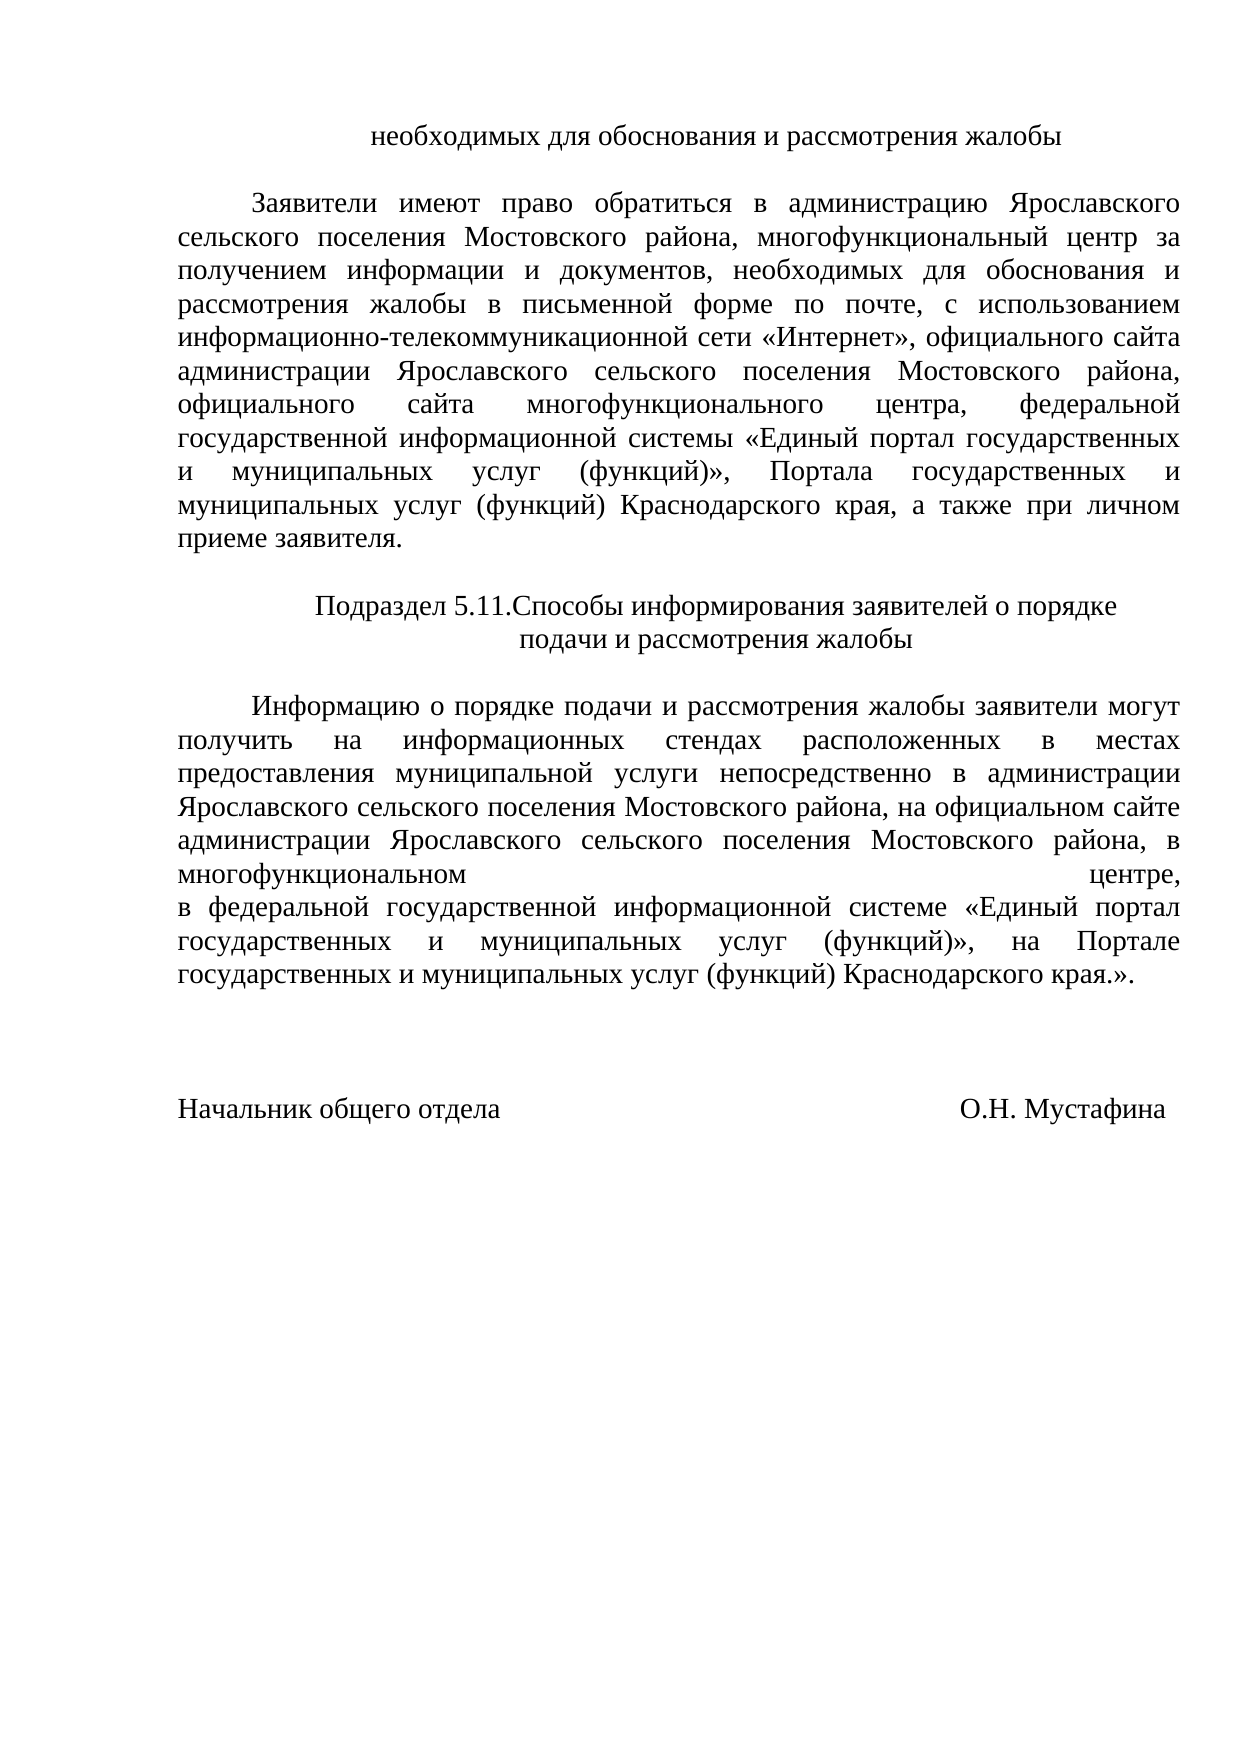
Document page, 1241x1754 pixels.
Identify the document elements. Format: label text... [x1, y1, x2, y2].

text необходимых для обоснования и рассмотрения жалобы [177, 118, 1181, 152]
text Начальник общего отдела О.Н. Мустафина [177, 1091, 1181, 1124]
text Информацию о порядке подачи и рассмотрения жалобы заявители могут получить на информационных стендах расположенных в местах предоставления муниципальной услуги непосредственно в администрации Ярославского сельского поселения Мостовского района, на официальном сайте администрации Ярославского сельского поселения Мостовского района, в многофункциональном центре, в федеральной государственной информационной системе «Единый портал государственных и муниципальных услуг (функций)», на Портале государственных и муниципальных услуг (функций) Краснодарского края.». [177, 688, 1181, 990]
text Подраздел 5.11.Способы информирования заявителей о порядке [177, 588, 1181, 621]
text подачи и рассмотрения жалобы [177, 621, 1181, 655]
text Заявители имеют право обратиться в администрацию Ярославского сельского поселения Мостовского района, многофункциональный центр за получением информации и документов, необходимых для обоснования и рассмотрения жалобы в письменной форме по почте, с использованием информационно-телекоммуникационной сети «Интернет», официального сайта администрации Ярославского сельского поселения Мостовского района, официального сайта многофункционального центра, федеральной государственной информационной системы «Единый портал государственных и муниципальных услуг (функций)», Портала государственных и муниципальных услуг (функций) Краснодарского края, а также при личном приеме заявителя. [177, 185, 1181, 554]
